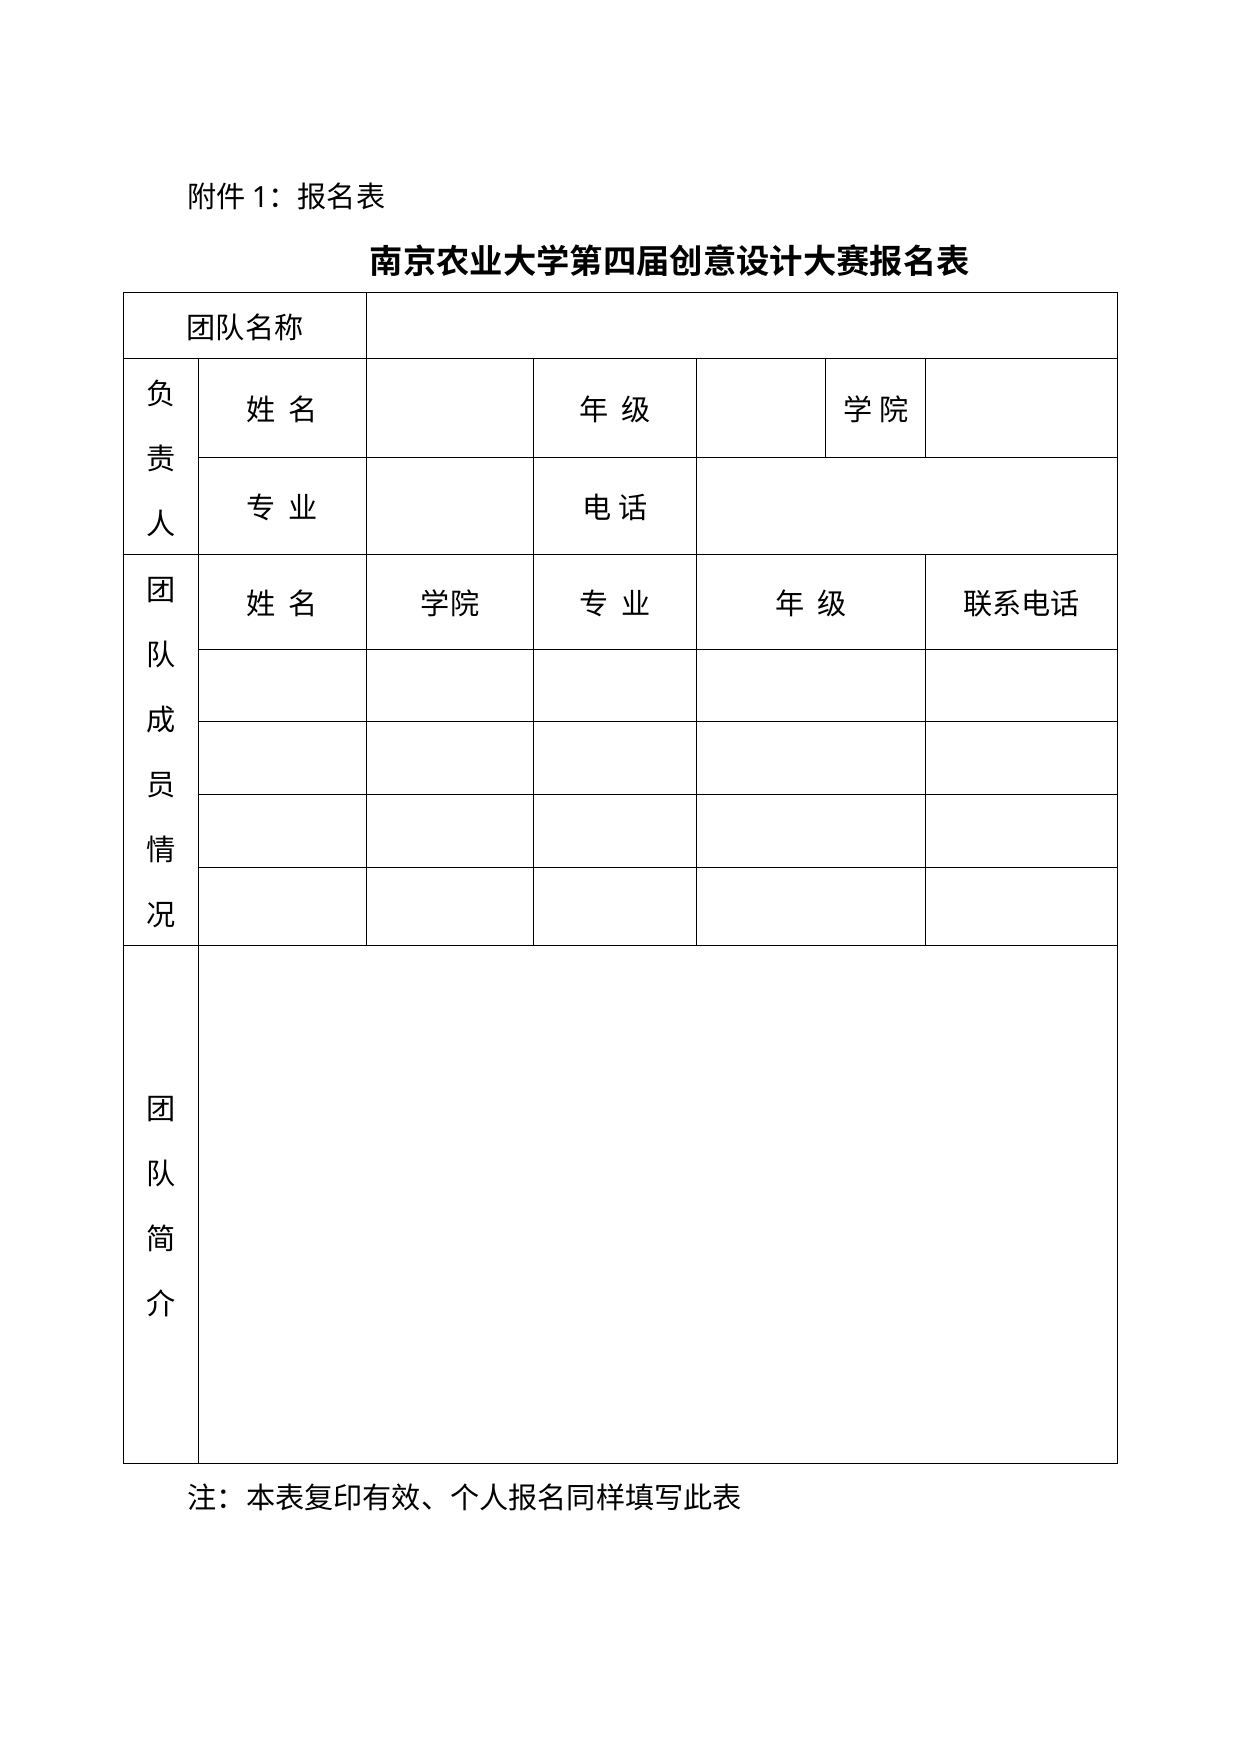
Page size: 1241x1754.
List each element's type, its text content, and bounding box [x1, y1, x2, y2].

table_cell [199, 795, 366, 867]
table_cell [697, 359, 825, 457]
table_cell [199, 650, 366, 721]
table_cell 姓 名 [199, 555, 366, 649]
table_cell 负责人 [124, 359, 198, 554]
table_cell [534, 795, 696, 867]
table_cell [926, 359, 1117, 457]
table_cell [926, 868, 1117, 945]
table_cell 专 业 [199, 458, 366, 554]
table_cell 联系电话 [926, 555, 1117, 649]
table_cell [697, 650, 925, 721]
table_cell [367, 722, 533, 794]
table_cell [367, 359, 533, 457]
table_cell [697, 458, 1117, 554]
table_cell [534, 722, 696, 794]
table_cell [926, 722, 1117, 794]
table_cell [367, 868, 533, 945]
table_cell 姓 名 [199, 359, 366, 457]
table_cell [697, 795, 925, 867]
table_cell 学 院 [826, 359, 925, 457]
table_cell [697, 868, 925, 945]
table_cell 团 队 简 介 [124, 946, 198, 1463]
table_cell [367, 650, 533, 721]
table_cell 电 话 [534, 458, 696, 554]
table_cell [199, 946, 1117, 1463]
table_cell [199, 868, 366, 945]
table_cell [926, 795, 1117, 867]
table_cell 学院 [367, 555, 533, 649]
table_cell 团队成员情况 [124, 555, 198, 945]
text 南京农业大学第四届创意设计大赛报名表 [187, 227, 1053, 292]
table_header [367, 293, 1117, 358]
table_cell 专 业 [534, 555, 696, 649]
table_cell [534, 868, 696, 945]
table_cell [926, 650, 1117, 721]
text 附件1：报名表 [187, 162, 1053, 227]
text 注：本表复印有效、个人报名同样填写此表 [187, 1464, 1053, 1529]
table_cell [534, 650, 696, 721]
table_cell [199, 722, 366, 794]
table_cell 年 级 [534, 359, 696, 457]
table_cell [697, 722, 925, 794]
table_cell [367, 458, 533, 554]
table_cell [367, 795, 533, 867]
table_header 团队名称 [124, 293, 366, 358]
table_cell 年 级 [697, 555, 925, 649]
